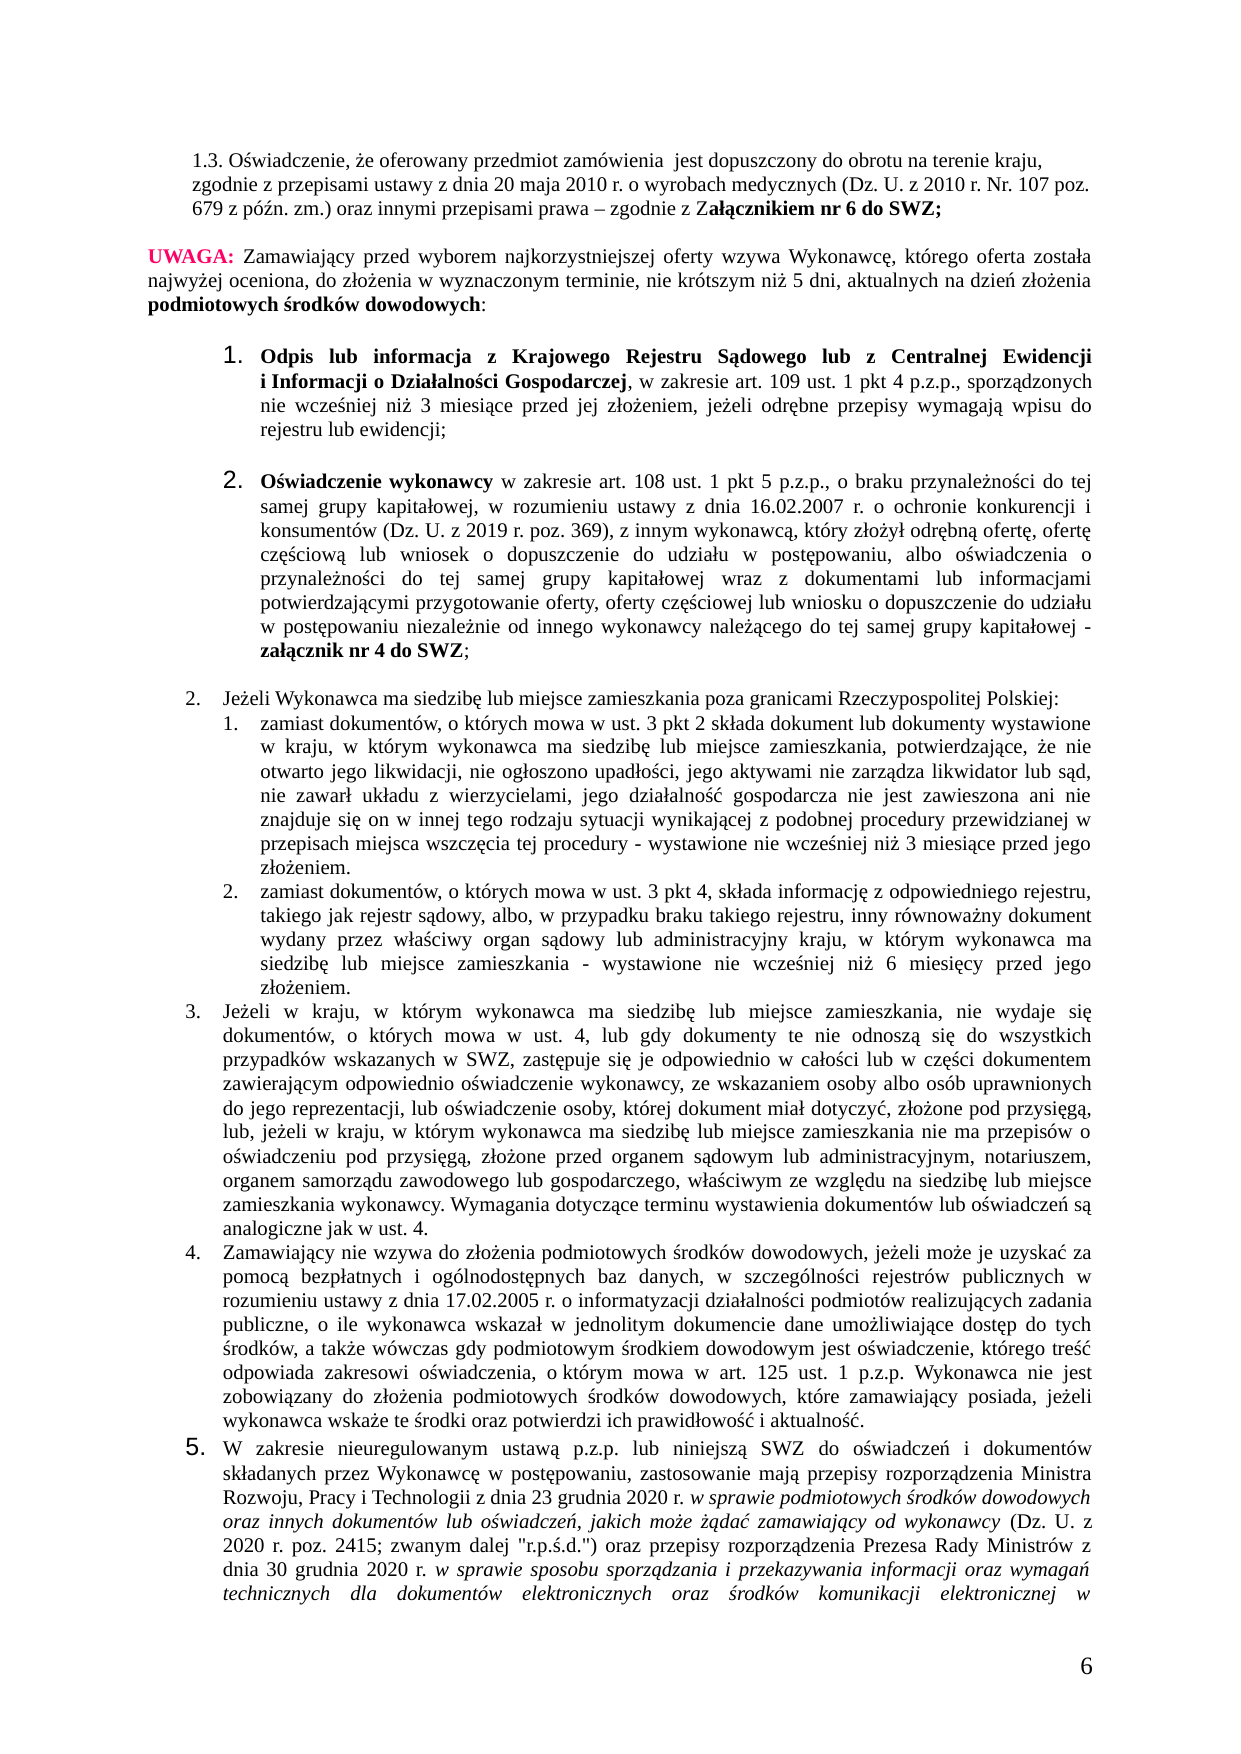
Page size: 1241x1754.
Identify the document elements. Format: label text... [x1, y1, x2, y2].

list zamiast dokumentów, o których mowa w ust. 3 pkt 2 składa dokument lub dokumenty wystawione w kraju, w którym wykonawca ma siedzibę lub miejsce zamieszkania, potwierdzające, że nie otwarto jego likwidacji, nie ogłoszono upadłości, jego aktywami nie zarządza likwidator lub sąd, nie zawarł układu z wierzycielami, jego działalność gospodarcza nie jest zawieszona ani nie znajduje się on w innej tego rodzaju sytuacji wynikającej z podobnej procedury przewidzianej w przepisach miejsca wszczęcia tej procedury - wystawione nie wcześniej niż 3 miesiące przed jego złożeniem. [223, 710, 1093, 879]
list Zamawiający nie wzywa do złożenia podmiotowych środków dowodowych, jeżeli może je uzyskać za pomocą bezpłatnych i ogólnodostępnych baz danych, w szczególności rejestrów publicznych w rozumieniu ustawy z dnia 17.02.2005 r. o informatyzacji działalności podmiotów realizujących zadania publiczne, o ile wykonawca wskazał w jednolitym dokumencie dane umożliwiające dostęp do tych środków, a także wówczas gdy podmiotowym środkiem dowodowym jest oświadczenie, którego treść odpowiada zakresowi oświadczenia, o którym mowa w art. 125 ust. 1 p.z.p. Wykonawca nie jest zobowiązany do złożenia podmiotowych środków dowodowych, które zamawiający posiada, jeżeli wykonawca wskaże te środki oraz potwierdzi ich prawidłowość i aktualność. [185, 1240, 1093, 1432]
text UWAGA: Zamawiający przed wyborem najkorzystniejszej oferty wzywa Wykonawcę, którego oferta została najwyżej oceniona, do złożenia w wyznaczonym terminie, nie krótszym niż 5 dni, aktualnych na dzień złożenia podmiotowych środków dowodowych: [148, 244, 1093, 316]
list Jeżeli Wykonawca ma siedzibę lub miejsce zamieszkania poza granicami Rzeczypospolitej Polskiej: [185, 686, 1093, 710]
text 1.3. Oświadczenie, że oferowany przedmiot zamówienia jest dopuszczony do obrotu na terenie kraju, zgodnie z przepisami ustawy z dnia 20 maja 2010 r. o wyrobach medycznych (Dz. U. z 2010 r. Nr. 107 poz. 679 z późn. zm.) oraz innymi przepisami prawa – zgodnie z Załącznikiem nr 6 do SWZ; [192, 148, 1093, 220]
list Odpis lub informacja z Krajowego Rejestru Sądowego lub z Centralnej Ewidencji i Informacji o Działalności Gospodarczej, w zakresie art. 109 ust. 1 pkt 4 p.z.p., sporządzonych nie wcześniej niż 3 miesiące przed jej złożeniem, jeżeli odrębne przepisy wymagają wpisu do rejestru lub ewidencji; [223, 340, 1093, 441]
list zamiast dokumentów, o których mowa w ust. 3 pkt 4, składa informację z odpowiedniego rejestru, takiego jak rejestr sądowy, albo, w przypadku braku takiego rejestru, inny równoważny dokument wydany przez właściwy organ sądowy lub administracyjny kraju, w którym wykonawca ma siedzibę lub miejsce zamieszkania - wystawione nie wcześniej niż 6 miesięcy przed jego złożeniem. [223, 879, 1093, 999]
list Oświadczenie wykonawcy w zakresie art. 108 ust. 1 pkt 5 p.z.p., o braku przynależności do tej samej grupy kapitałowej, w rozumieniu ustawy z dnia 16.02.2007 r. o ochronie konkurencji i konsumentów (Dz. U. z 2019 r. poz. 369), z innym wykonawcą, który złożył odrębną ofertę, ofertę częściową lub wniosek o dopuszczenie do udziału w postępowaniu, albo oświadczenia o przynależności do tej samej grupy kapitałowej wraz z dokumentami lub informacjami potwierdzającymi przygotowanie oferty, oferty częściowej lub wniosku o dopuszczenie do udziału w postępowaniu niezależnie od innego wykonawcy należącego do tej samej grupy kapitałowej - załącznik nr 4 do SWZ; [223, 465, 1093, 662]
list Jeżeli w kraju, w którym wykonawca ma siedzibę lub miejsce zamieszkania, nie wydaje się dokumentów, o których mowa w ust. 4, lub gdy dokumenty te nie odnoszą się do wszystkich przypadków wskazanych w SWZ, zastępuje się je odpowiednio w całości lub w części dokumentem zawierającym odpowiednio oświadczenie wykonawcy, ze wskazaniem osoby albo osób uprawnionych do jego reprezentacji, lub oświadczenie osoby, której dokument miał dotyczyć, złożone pod przysięgą, lub, jeżeli w kraju, w którym wykonawca ma siedzibę lub miejsce zamieszkania nie ma przepisów o oświadczeniu pod przysięgą, złożone przed organem sądowym lub administracyjnym, notariuszem, organem samorządu zawodowego lub gospodarczego, właściwym ze względu na siedzibę lub miejsce zamieszkania wykonawcy. Wymagania dotyczące terminu wystawienia dokumentów lub oświadczeń są analogiczne jak w ust. 4. [185, 999, 1093, 1240]
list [185, 1432, 1093, 1605]
